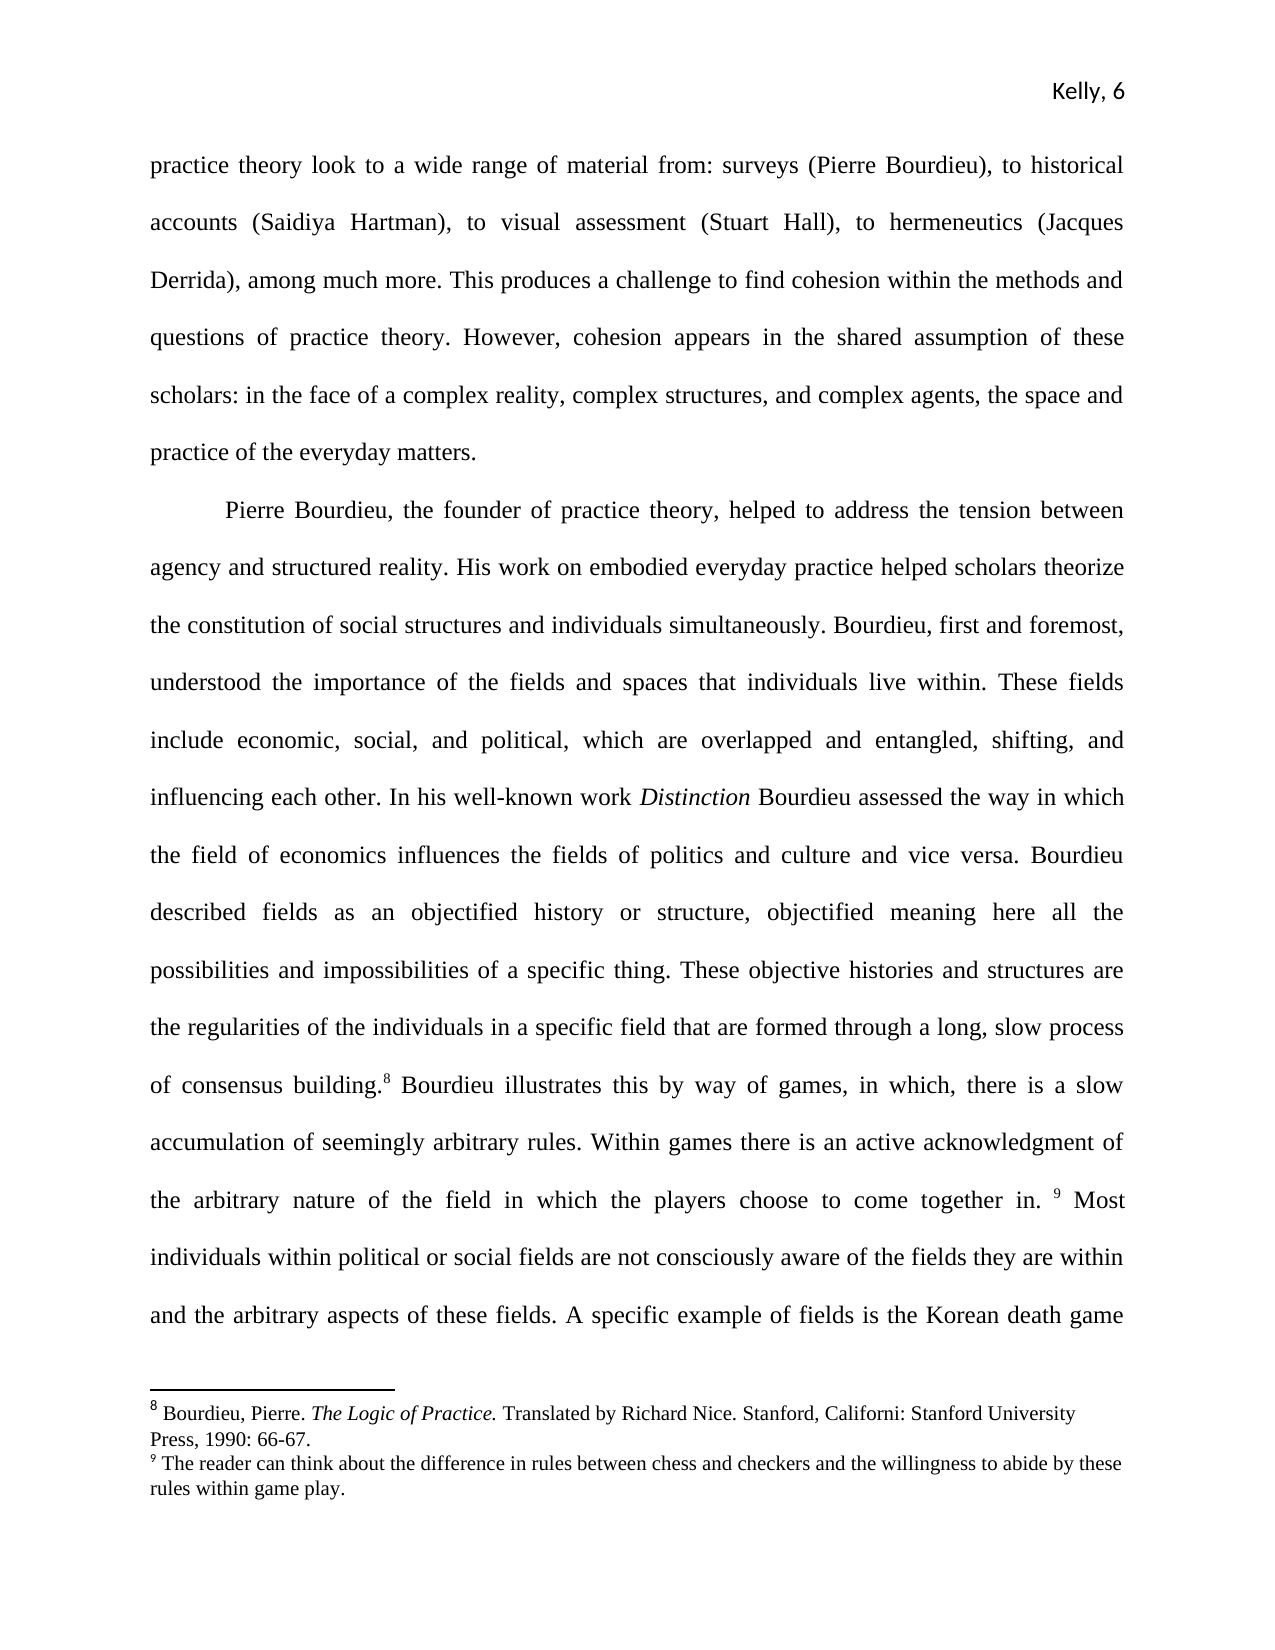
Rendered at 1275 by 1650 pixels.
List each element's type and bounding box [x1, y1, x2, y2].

text [150, 150, 1125, 466]
text [150, 495, 1125, 1329]
